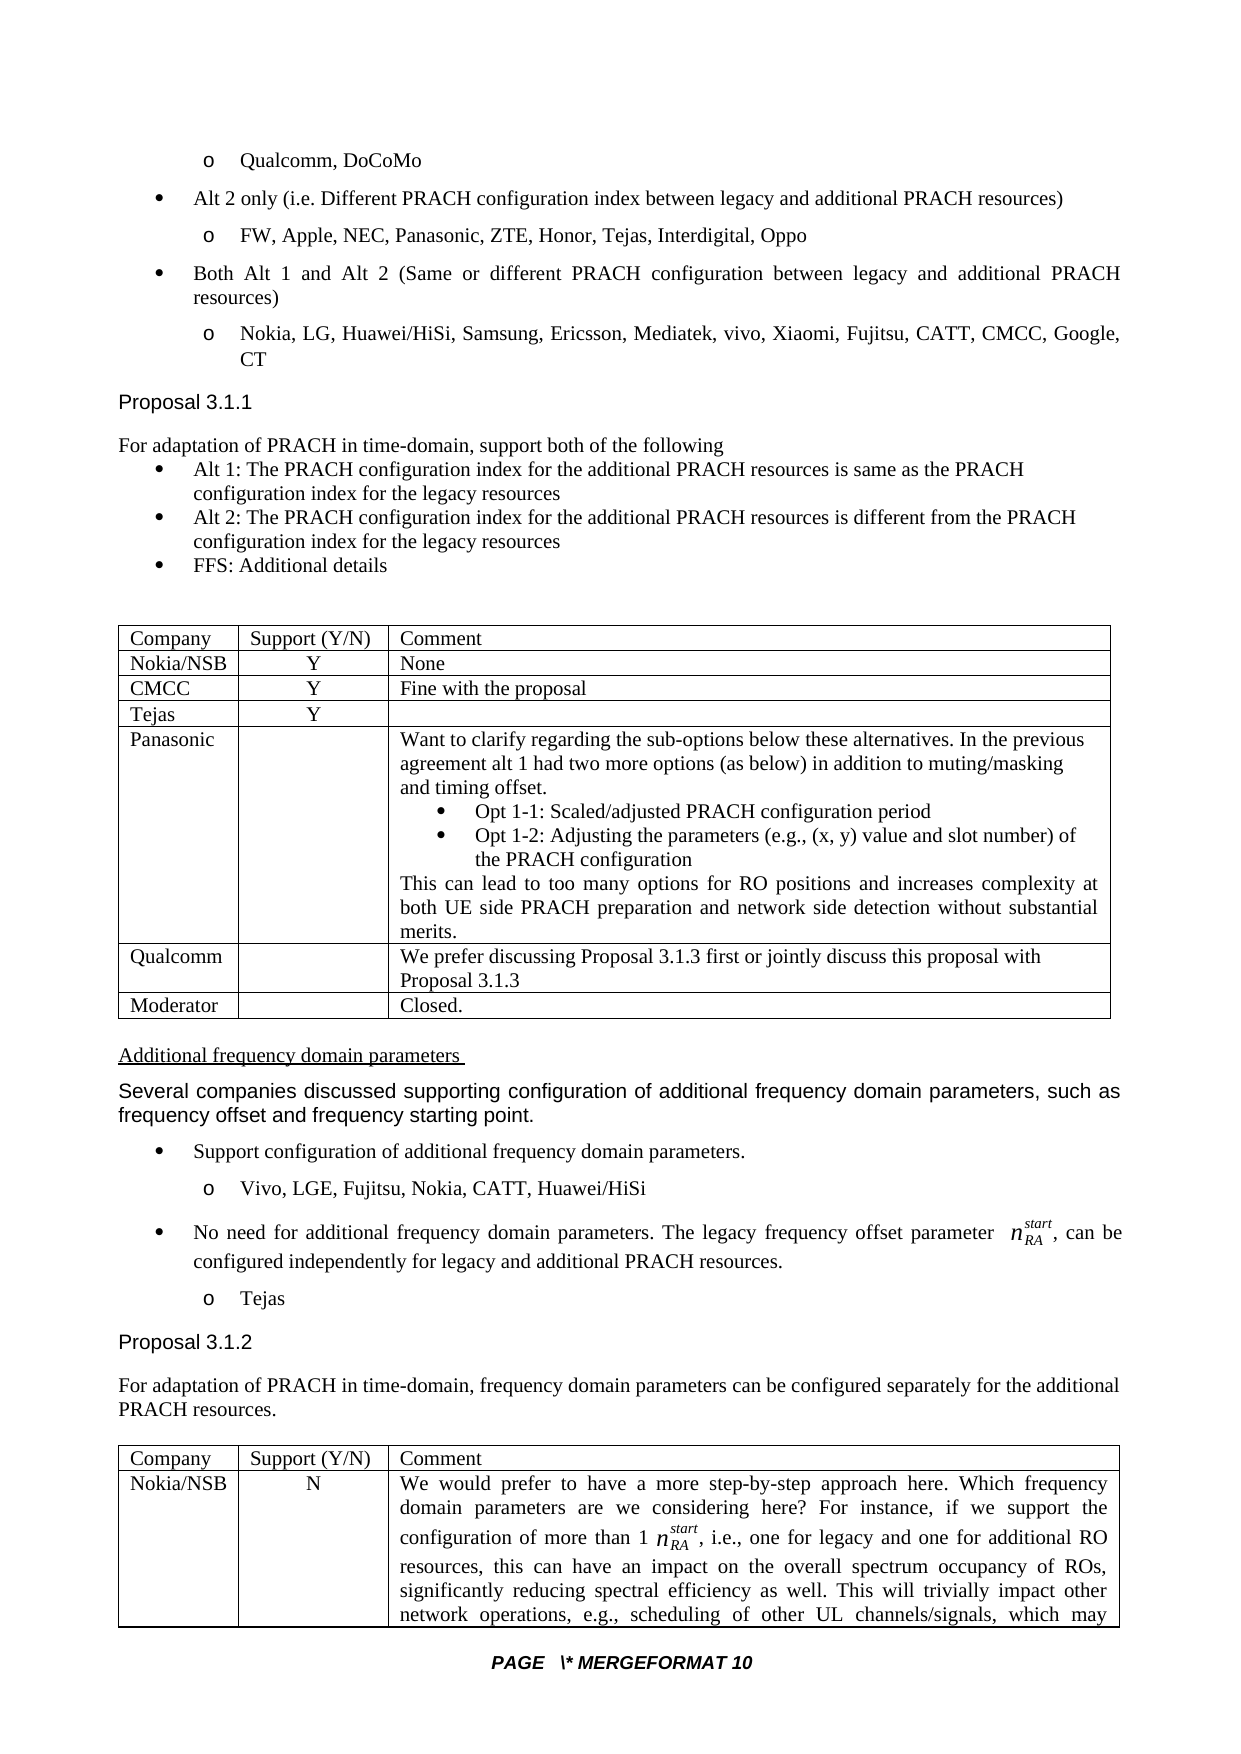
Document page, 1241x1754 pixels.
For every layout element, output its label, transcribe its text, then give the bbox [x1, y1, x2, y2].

table_cell Moderator [119, 993, 238, 1017]
subtitle Proposal 3.1.1 [118, 390, 1122, 414]
table_cell Tejas [119, 701, 238, 726]
list Alt 2 only (i.e. Different PRACH configuration index between legacy and additional PRACH resources) [156, 186, 1122, 210]
list Tejas [202, 1286, 1122, 1311]
table_cell [239, 944, 388, 992]
table_header Company [119, 1446, 238, 1470]
table_cell Nokia/NSB [119, 1471, 238, 1626]
table_cell Want to clarify regarding the sub-options below these alternatives. In the previous agreement alt 1 had two more options (as below) in addition to muting/masking and timing offset. Opt 1-1: Scaled/adjusted PRACH configuration period Opt 1-2: Adjusting the parameters (e.g., (x, y) value and slot number) of the PRACH configuration This can lead to too many options for RO positions and increases complexity at both UE side PRACH preparation and network side detection without substantial merits. [389, 727, 1110, 943]
list FFS: Additional details [156, 553, 1122, 577]
table_cell Panasonic [119, 727, 238, 943]
list Nokia, LG, Huawei/HiSi, Samsung, Ericsson, Mediatek, vivo, Xiaomi, Fujitsu, CATT, CMCC, Google, CT [202, 321, 1122, 371]
list Support configuration of additional frequency domain parameters. [156, 1139, 1122, 1163]
table_header Company [119, 626, 238, 650]
list Both Alt 1 and Alt 2 (Same or different PRACH configuration between legacy and additional PRACH resources) [156, 261, 1122, 309]
table_cell [389, 701, 1110, 726]
table_cell N [239, 1471, 388, 1626]
table_cell Y [239, 701, 388, 726]
subtitle Proposal 3.1.2 [118, 1330, 1122, 1354]
table_header Support (Y/N) [239, 626, 388, 650]
table_header Comment [389, 1446, 1119, 1470]
table_cell None [389, 651, 1110, 675]
table_cell [239, 993, 388, 1017]
text For adaptation of PRACH in time-domain, support both of the following [118, 433, 1122, 457]
table_header Support (Y/N) [239, 1446, 388, 1470]
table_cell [389, 1471, 1119, 1626]
table_cell [239, 727, 388, 943]
list Alt 2: The PRACH configuration index for the additional PRACH resources is different from the PRACH configuration index for the legacy resources [156, 505, 1122, 553]
table_cell Closed. [389, 993, 1110, 1017]
text Several companies discussed supporting configuration of additional frequency domain parameters, such as frequency offset and frequency starting point. [118, 1079, 1122, 1127]
table_cell Y [239, 651, 388, 675]
table_cell Fine with the proposal [389, 676, 1110, 700]
text For adaptation of PRACH in time-domain, frequency domain parameters can be configured separately for the additional PRACH resources. [118, 1373, 1122, 1421]
table_cell Qualcomm [119, 944, 238, 992]
list Alt 1: The PRACH configuration index for the additional PRACH resources is same as the PRACH configuration index for the legacy resources [156, 457, 1122, 505]
table_cell Y [239, 676, 388, 700]
table_cell CMCC [119, 676, 238, 700]
list Qualcomm, DoCoMo [202, 148, 1122, 173]
list No need for additional frequency domain parameters. The legacy frequency offset parameter , can be configured independently for legacy and additional PRACH resources. [156, 1214, 1122, 1273]
text Additional frequency domain parameters [118, 1042, 1122, 1067]
list FW, Apple, NEC, Panasonic, ZTE, Honor, Tejas, Interdigital, Oppo [202, 222, 1122, 248]
table_header Comment [389, 626, 1110, 650]
table_cell Nokia/NSB [119, 651, 238, 675]
table_cell We prefer discussing Proposal 3.1.3 first or jointly discuss this proposal with Proposal 3.1.3 [389, 944, 1110, 992]
list Vivo, LGE, Fujitsu, Nokia, CATT, Huawei/HiSi [202, 1176, 1122, 1202]
